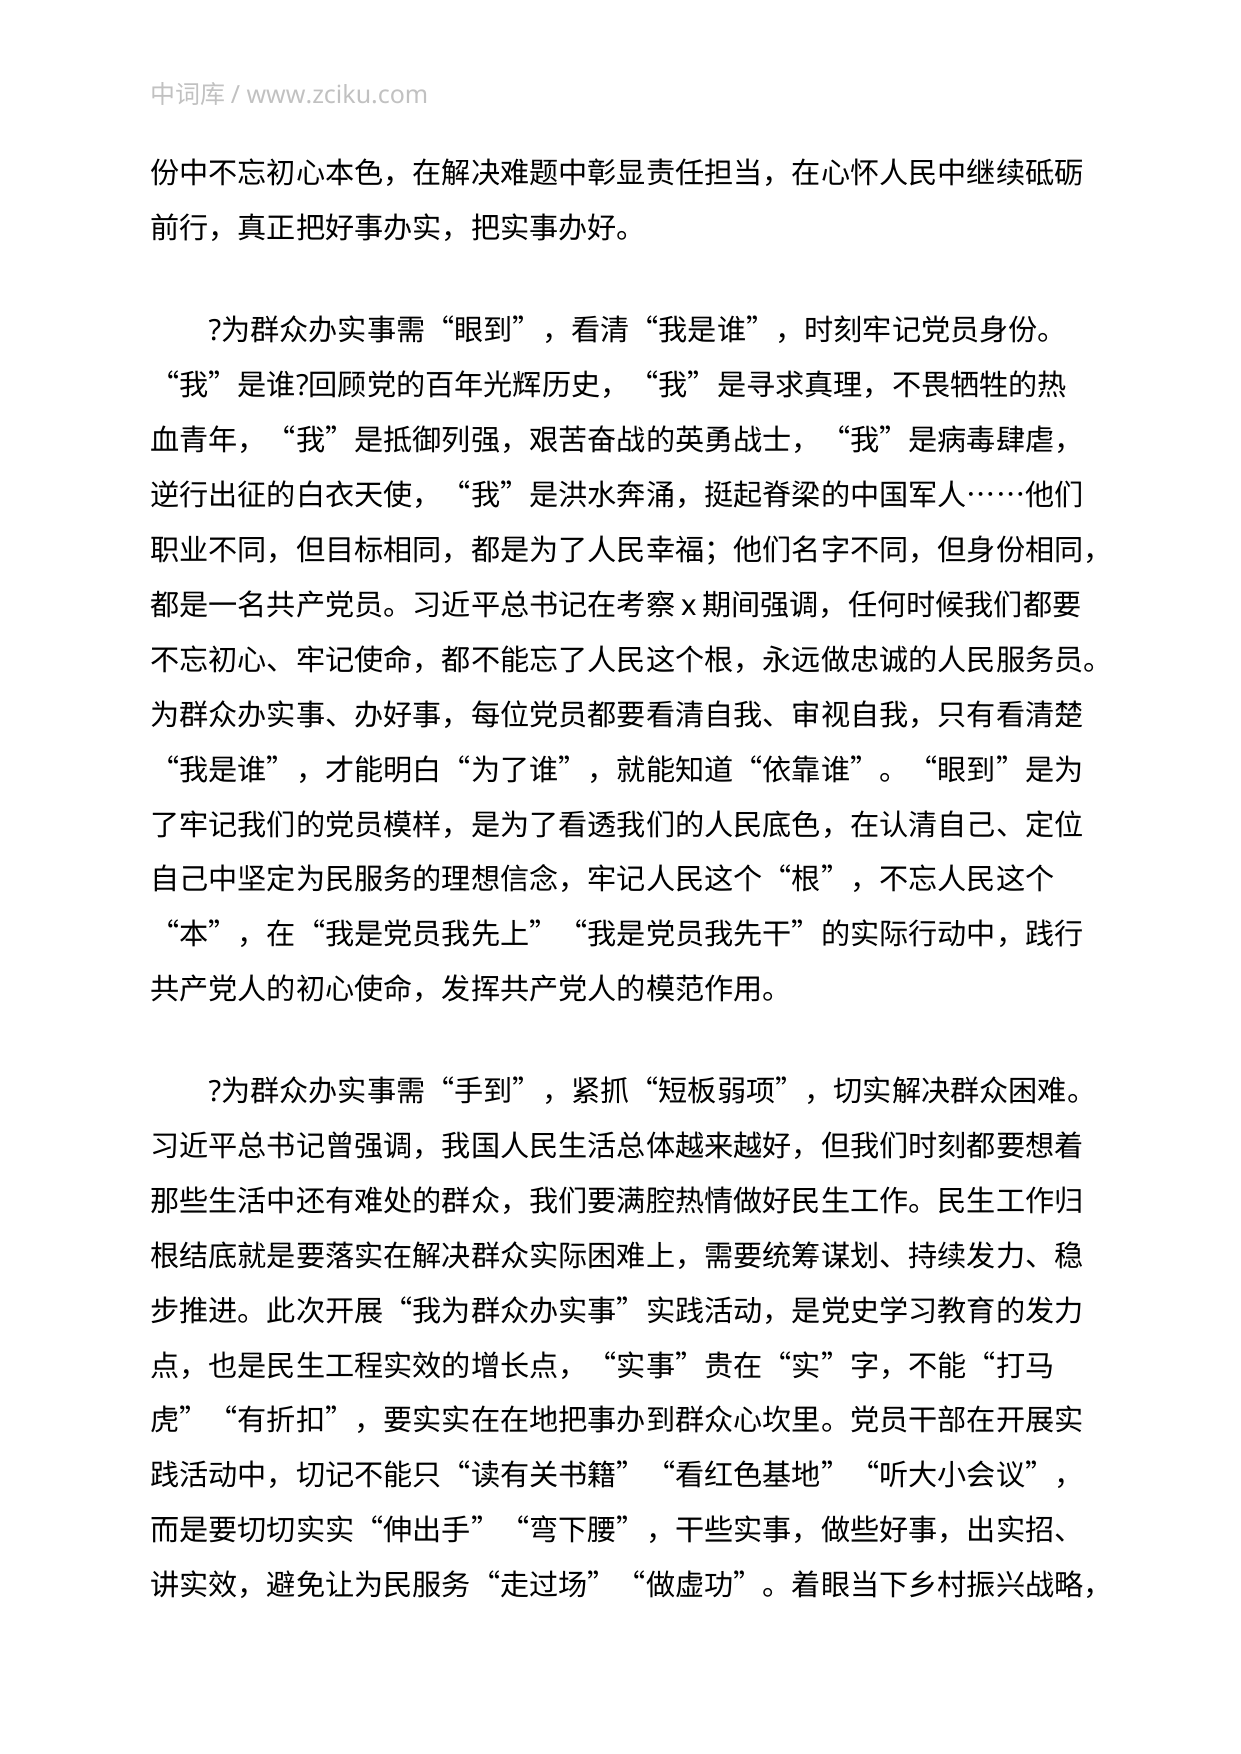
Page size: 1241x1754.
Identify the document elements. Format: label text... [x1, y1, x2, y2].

text ?为群众办实事需“眼到”，看清“我是谁”，时刻牢记党员身份。“我”是谁?回顾党的百年光辉历史，“我”是寻求真理，不畏牺牲的热血青年，“我”是抵御列强，艰苦奋战的英勇战士，“我”是病毒肆虐，逆行出征的白衣天使，“我”是洪水奔涌，挺起脊梁的中国军人……他们职业不同，但目标相同，都是为了人民幸福；他们名字不同，但身份相同，都是一名共产党员。习近平总书记在考察x期间强调，任何时候我们都要不忘初心、牢记使命，都不能忘了人民这个根，永远做忠诚的人民服务员。为群众办实事、办好事，每位党员都要看清自我、审视自我，只有看清楚“我是谁”，才能明白“为了谁”，就能知道“依靠谁”。“眼到”是为了牢记我们的党员模样，是为了看透我们的人民底色，在认清自己、定位自己中坚定为民服务的理想信念，牢记人民这个“根”，不忘人民这个“本”，在“我是党员我先上”“我是党员我先干”的实际行动中，践行共产党人的初心使命，发挥共产党人的模范作用。 [150, 307, 1090, 1008]
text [150, 150, 1090, 247]
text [150, 1067, 1090, 1604]
